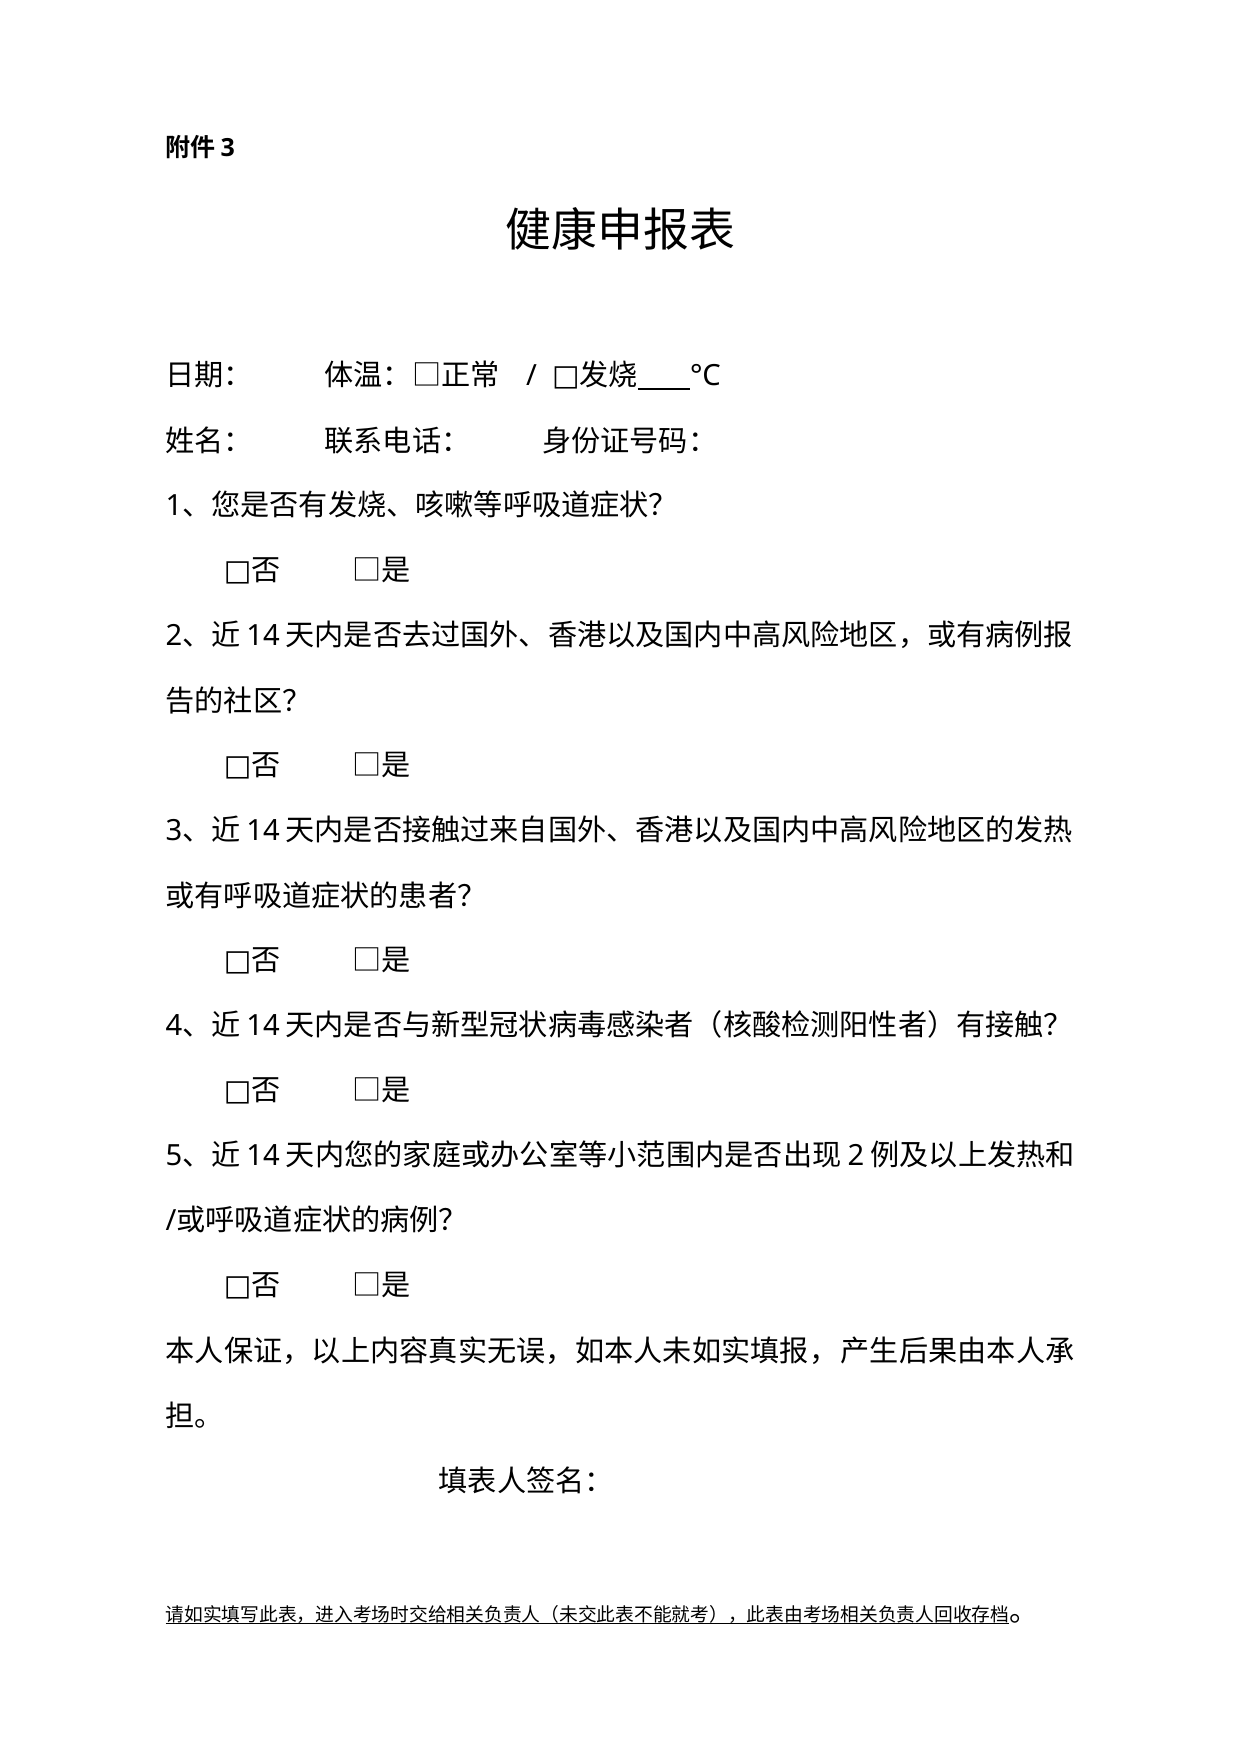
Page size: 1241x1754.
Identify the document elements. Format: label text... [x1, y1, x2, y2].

list □否 □是 [165, 536, 1075, 601]
list 您是否有发烧、咳嗽等呼吸道症状？ [165, 471, 1075, 536]
text 请如实填写此表，进入考场时交给相关负责人（未交此表不能就考），此表由考场相关负责人回收存档。 [165, 1576, 1075, 1641]
list 近14天内您的家庭或办公室等小范围内是否出现2例及以上发热和/或呼吸道症状的病例？ [165, 1121, 1075, 1251]
list 近14天内是否与新型冠状病毒感染者（核酸检测阳性者）有接触？ [165, 991, 1075, 1056]
text 健康申报表 [165, 178, 1075, 276]
list 填表人签名： [165, 1446, 1075, 1511]
text 附件3 [165, 113, 1075, 178]
list □否 □是 [165, 926, 1075, 991]
list □否 □是 [165, 1056, 1075, 1121]
list □否 □是 [165, 731, 1075, 796]
list 近14天内是否去过国外、香港以及国内中高风险地区，或有病例报告的社区？ [165, 601, 1075, 731]
list 近14天内是否接触过来自国外、香港以及国内中高风险地区的发热或有呼吸道症状的患者？ [165, 796, 1075, 926]
list □否 □是 [165, 1251, 1075, 1316]
text 日期： 体温：□正常 / □发烧 °C [165, 341, 1075, 406]
list 本人保证，以上内容真实无误，如本人未如实填报，产生后果由本人承担。 [165, 1316, 1075, 1446]
text 姓名： 联系电话： 身份证号码： [165, 406, 1075, 471]
